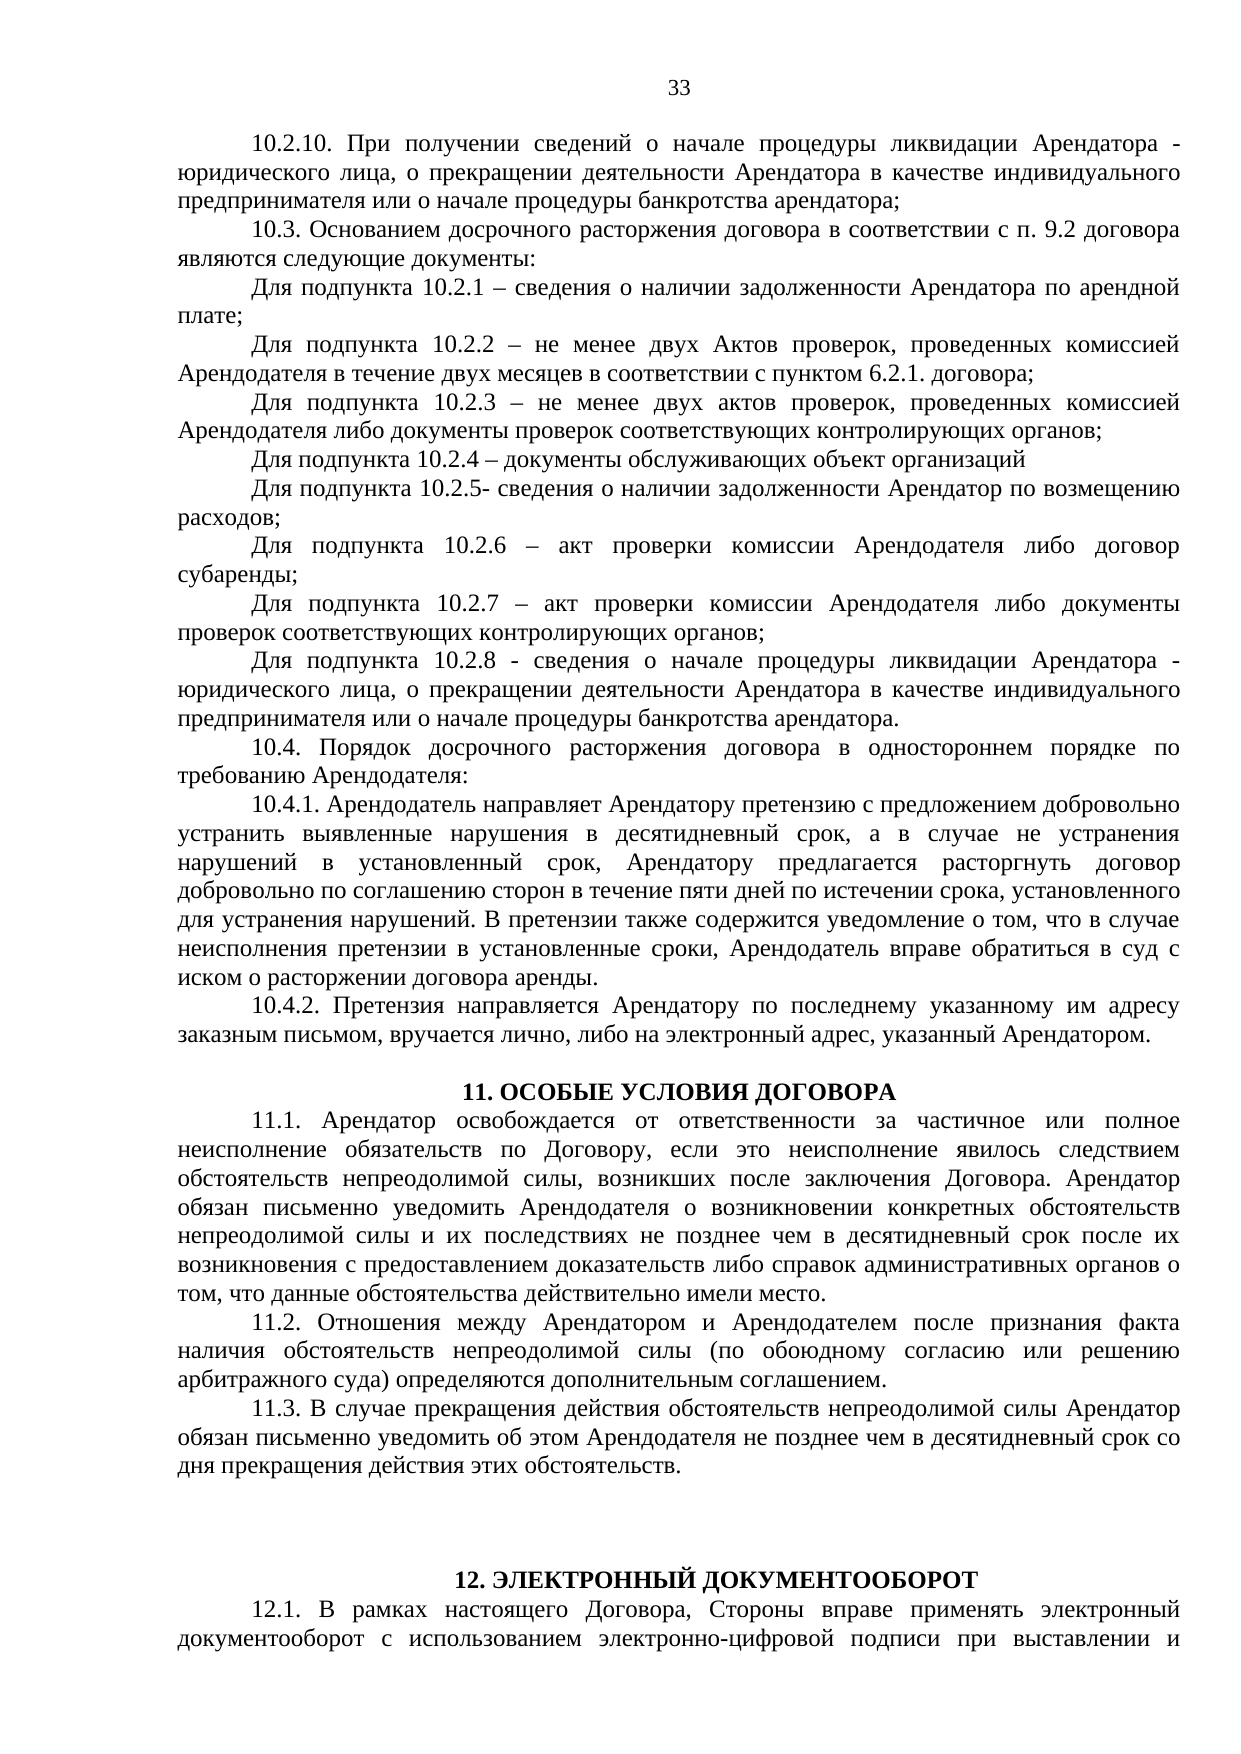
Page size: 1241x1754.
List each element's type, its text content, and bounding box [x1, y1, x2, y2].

text Для подпункта 10.2.3 – не менее двух актов проверок, проведенных комиссией Арендодателя либо документы проверок соответствующих контролирующих органов; [177, 387, 1181, 444]
text Для подпункта 10.2.2 – не менее двух Актов проверок, проведенных комиссией Арендодателя в течение двух месяцев в соответствии с пунктом 6.2.1. договора; [177, 329, 1181, 387]
text Для подпункта 10.2.1 – сведения о наличии задолженности Арендатора по арендной плате; [177, 272, 1181, 329]
text 11.2. Отношения между Арендатором и Арендодателем после признания факта наличия обстоятельств непреодолимой силы (по обоюдному согласию или решению арбитражного суда) определяются дополнительным соглашением. [177, 1307, 1181, 1393]
text 10.2.10. При получении сведений о начале процедуры ликвидации Арендатора - юридического лица, о прекращении деятельности Арендатора в качестве индивидуального предпринимателя или о начале процедуры банкротства арендатора; [177, 128, 1181, 214]
text Для подпункта 10.2.4 – документы обслуживающих объект организаций [177, 444, 1181, 473]
text 10.4.2. Претензия направляется Арендатору по последнему указанному им адресу заказным письмом, вручается лично, либо на электронный адрес, указанный Арендатором. [177, 991, 1181, 1048]
text 11.1. Арендатор освобождается от ответственности за частичное или полное неисполнение обязательств по Договору, если это неисполнение явилось следствием обстоятельств непреодолимой силы, возникших после заключения Договора. Арендатор обязан письменно уведомить Арендодателя о возникновении конкретных обстоятельств непреодолимой силы и их последствиях не позднее чем в десятидневный срок после их возникновения с предоставлением доказательств либо справок административных органов о том, что данные обстоятельства действительно имели место. [177, 1106, 1181, 1307]
text 11. ОСОБЫЕ УСЛОВИЯ ДОГОВОРА [177, 1077, 1181, 1106]
text 12. ЭЛЕКТРОННЫЙ ДОКУМЕНТООБОРОТ [177, 1566, 1181, 1594]
text Для подпункта 10.2.5- сведения о наличии задолженности Арендатор по возмещению расходов; [177, 473, 1181, 531]
text 10.4.1. Арендодатель направляет Арендатору претензию с предложением добровольно устранить выявленные нарушения в десятидневный срок, а в случае не устранения нарушений в установленный срок, Арендатору предлагается расторгнуть договор добровольно по соглашению сторон в течение пяти дней по истечении срока, установленного для устранения нарушений. В претензии также содержится уведомление о том, что в случае неисполнения претензии в установленные сроки, Арендодатель вправе обратиться в суд с иском о расторжении договора аренды. [177, 789, 1181, 991]
text Для подпункта 10.2.7 – акт проверки комиссии Арендодателя либо документы проверок соответствующих контролирующих органов; [177, 588, 1181, 646]
text 10.4. Порядок досрочного расторжения договора в одностороннем порядке по требованию Арендодателя: [177, 732, 1181, 789]
text Для подпункта 10.2.6 – акт проверки комиссии Арендодателя либо договор субаренды; [177, 531, 1181, 588]
text 10.3. Основанием досрочного расторжения договора в соответствии с п. 9.2 договора являются следующие документы: [177, 214, 1181, 272]
text 11.3. В случае прекращения действия обстоятельств непреодолимой силы Арендатор обязан письменно уведомить об этом Арендодателя не позднее чем в десятидневный срок со дня прекращения действия этих обстоятельств. [177, 1393, 1181, 1479]
text Для подпункта 10.2.8 - сведения о начале процедуры ликвидации Арендатора - юридического лица, о прекращении деятельности Арендатора в качестве индивидуального предпринимателя или о начале процедуры банкротства арендатора. [177, 646, 1181, 732]
